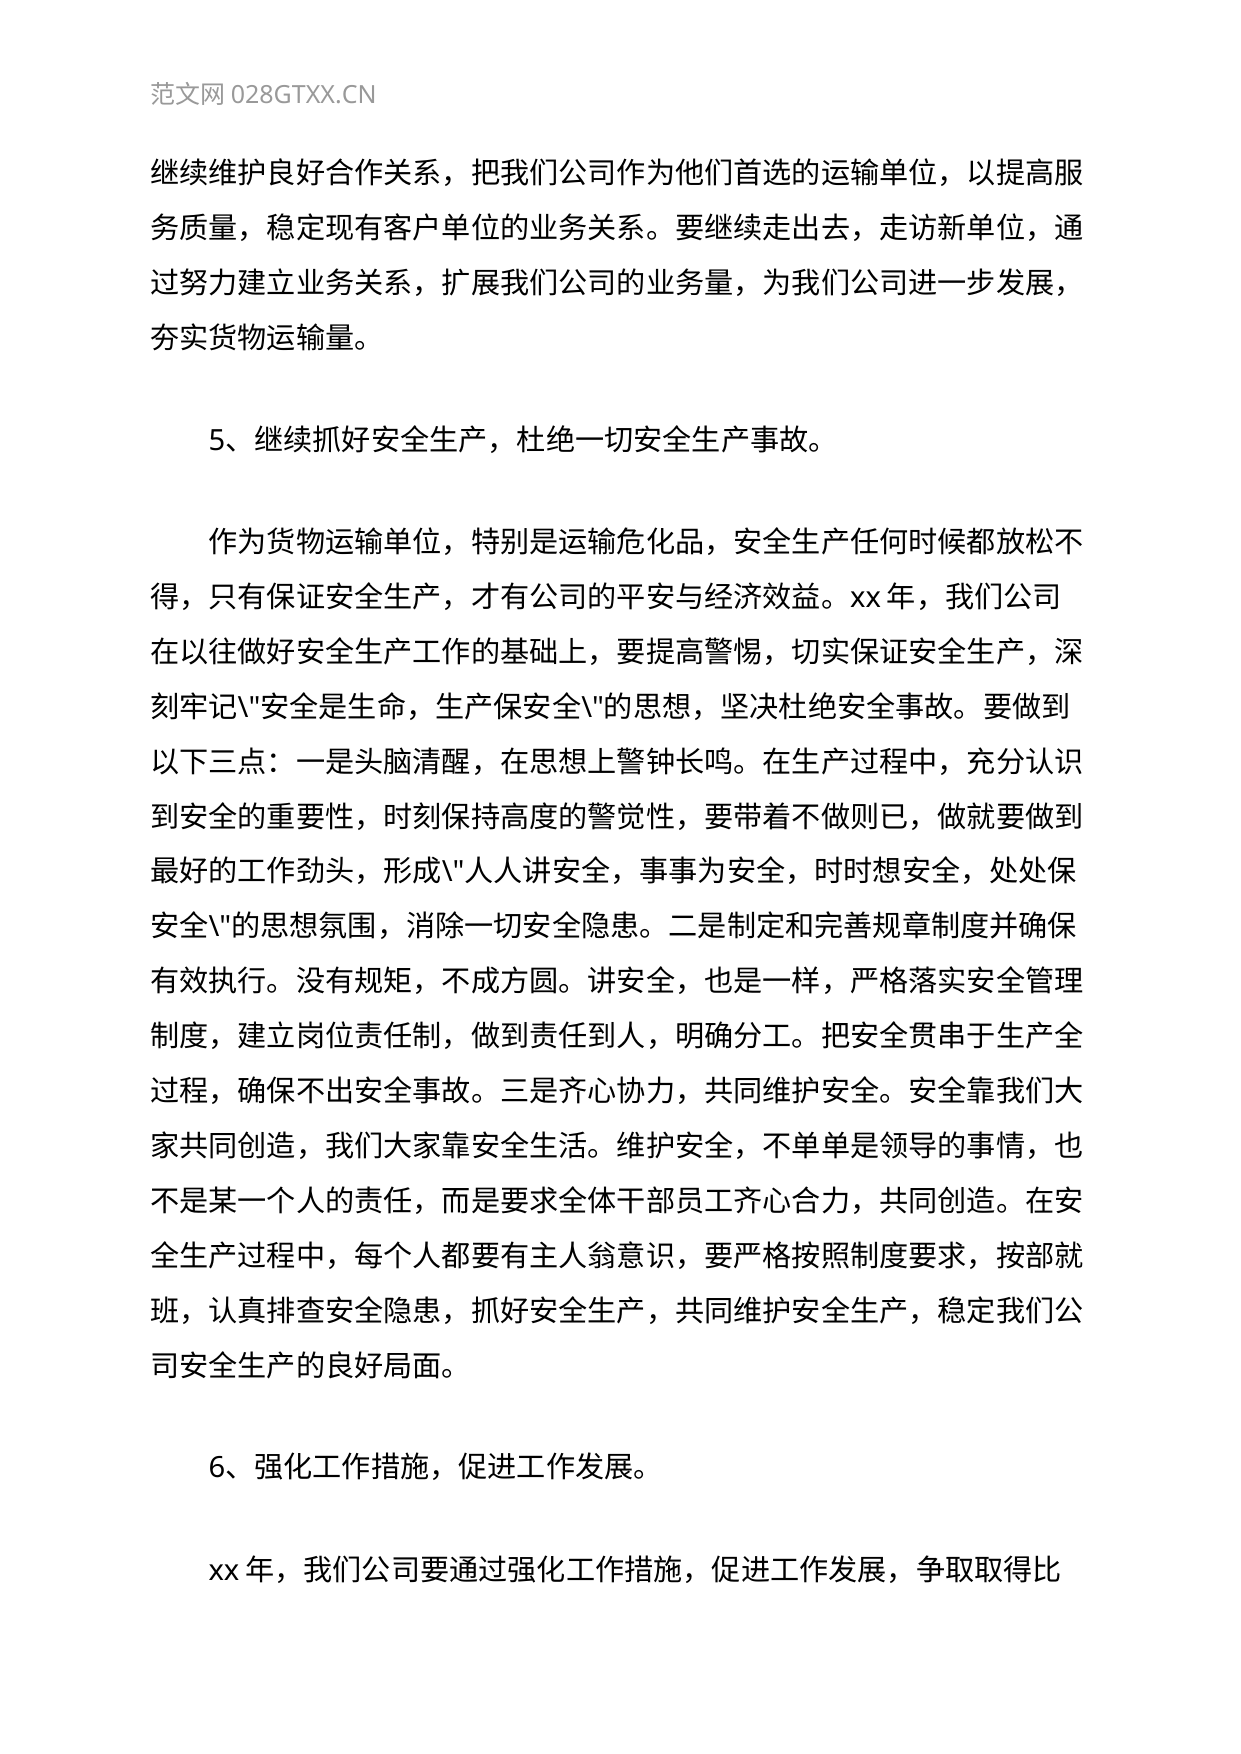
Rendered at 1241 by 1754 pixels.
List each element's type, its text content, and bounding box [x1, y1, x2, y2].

text 5、继续抓好安全生产，杜绝一切安全生产事故。 [150, 416, 1090, 459]
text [150, 150, 1090, 357]
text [150, 1546, 1090, 1588]
text 6、强化工作措施，促进工作发展。 [150, 1444, 1090, 1486]
text 作为货物运输单位，特别是运输危化品，安全生产任何时候都放松不得，只有保证安全生产，才有公司的平安与经济效益。xx年，我们公司在以往做好安全生产工作的基础上，要提高警惕，切实保证安全生产，深刻牢记\"安全是生命，生产保安全\"的思想，坚决杜绝安全事故。要做到以下三点：一是头脑清醒，在思想上警钟长鸣。在生产过程中，充分认识到安全的重要性，时刻保持高度的警觉性，要带着不做则已，做就要做到最好的工作劲头，形成\"人人讲安全，事事为安全，时时想安全，处处保安全\"的思想氛围，消除一切安全隐患。二是制定和完善规章制度并确保有效执行。没有规矩，不成方圆。讲安全，也是一样，严格落实安全管理制度，建立岗位责任制，做到责任到人，明确分工。把安全贯串于生产全过程，确保不出安全事故。三是齐心协力，共同维护安全。安全靠我们大家共同创造，我们大家靠安全生活。维护安全，不单单是领导的事情，也不是某一个人的责任，而是要求全体干部员工齐心合力，共同创造。在安全生产过程中，每个人都要有主人翁意识，要严格按照制度要求，按部就班，认真排查安全隐患，抓好安全生产，共同维护安全生产，稳定我们公司安全生产的良好局面。 [150, 518, 1090, 1384]
